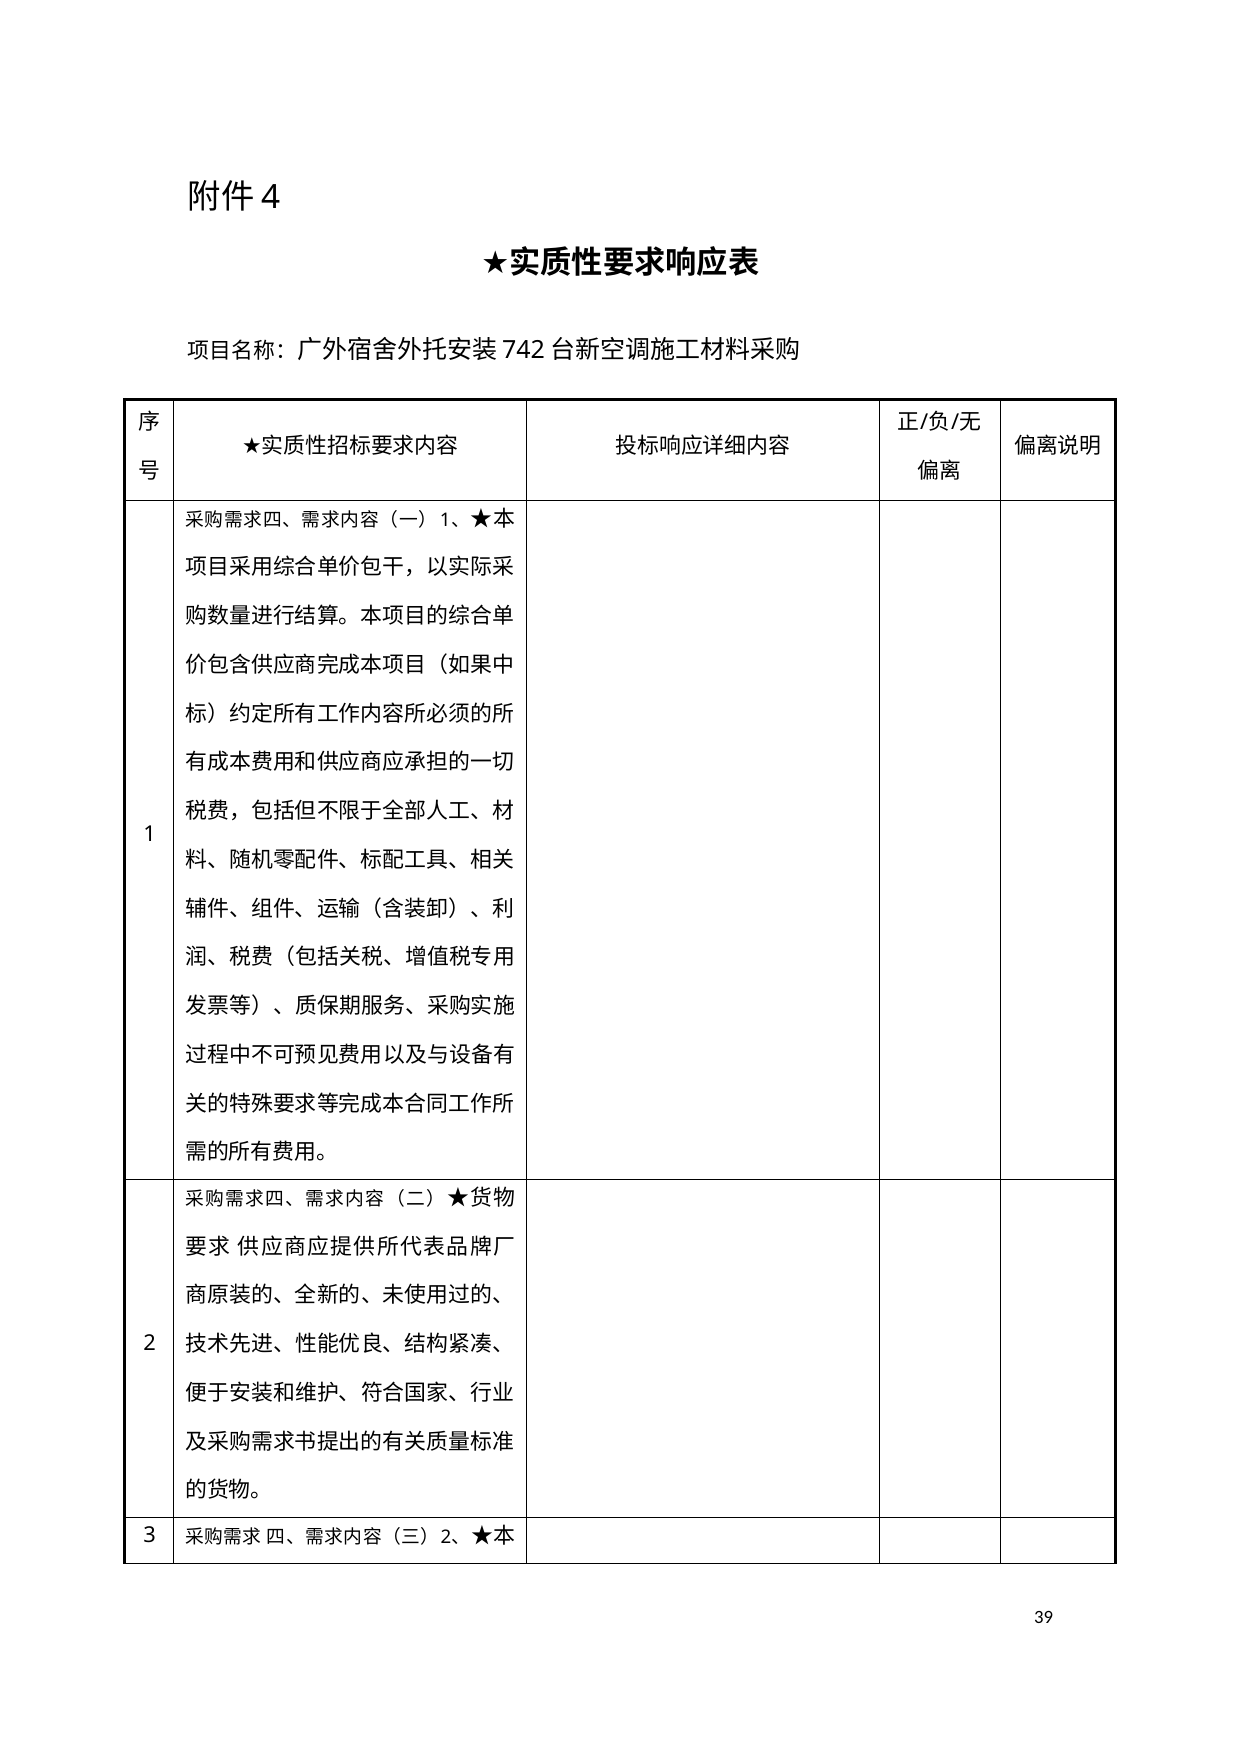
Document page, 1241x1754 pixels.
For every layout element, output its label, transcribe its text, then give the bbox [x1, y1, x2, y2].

table_header 偏离说明 [1001, 401, 1114, 500]
text 附件4 [187, 162, 1053, 227]
table_cell 采购需求四、需求内容（一）1、★本项目采用综合单价包干，以实际采购数量进行结算。本项目的综合单价包含供应商完成本项目（如果中标）约定所有工作内容所必须的所有成本费用和供应商应承担的一切税费，包括但不限于全部人工、材料、随机零配件、标配工具、相关辅件、组件、运输（含装卸）、利润、税费（包括关税、增值税专用发票等）、质保期服务、采购实施过程中不可预见费用以及与设备有关的特殊要求等完成本合同工作所需的所有费用。 [174, 501, 526, 1179]
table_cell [174, 1518, 526, 1562]
table_cell [880, 501, 1000, 1179]
table_cell 3 [126, 1518, 173, 1562]
table_cell [527, 1180, 879, 1517]
table_header 序号 [126, 401, 173, 500]
table_cell [527, 501, 879, 1179]
table_cell 1 [126, 501, 173, 1179]
table_cell [1001, 501, 1114, 1179]
text ★实质性要求响应表 [187, 227, 1053, 292]
table_cell [1001, 1518, 1114, 1562]
table_cell [527, 1518, 879, 1562]
table_cell [880, 1518, 1000, 1562]
table_cell [1001, 1180, 1114, 1517]
table_cell [880, 1180, 1000, 1517]
text 项目名称：广外宿舍外托安装742台新空调施工材料采购 [187, 315, 1053, 380]
table_cell 2 [126, 1180, 173, 1517]
table_header 正/负/无偏离 [880, 401, 1000, 500]
table_cell 采购需求四、需求内容（二）★货物要求 供应商应提供所代表品牌厂商原装的、全新的、未使用过的、技术先进、性能优良、结构紧凑、便于安装和维护、符合国家、行业及采购需求书提出的有关质量标准的货物。 [174, 1180, 526, 1517]
table_header ★实质性招标要求内容 [174, 401, 526, 500]
table_header 投标响应详细内容 [527, 401, 879, 500]
